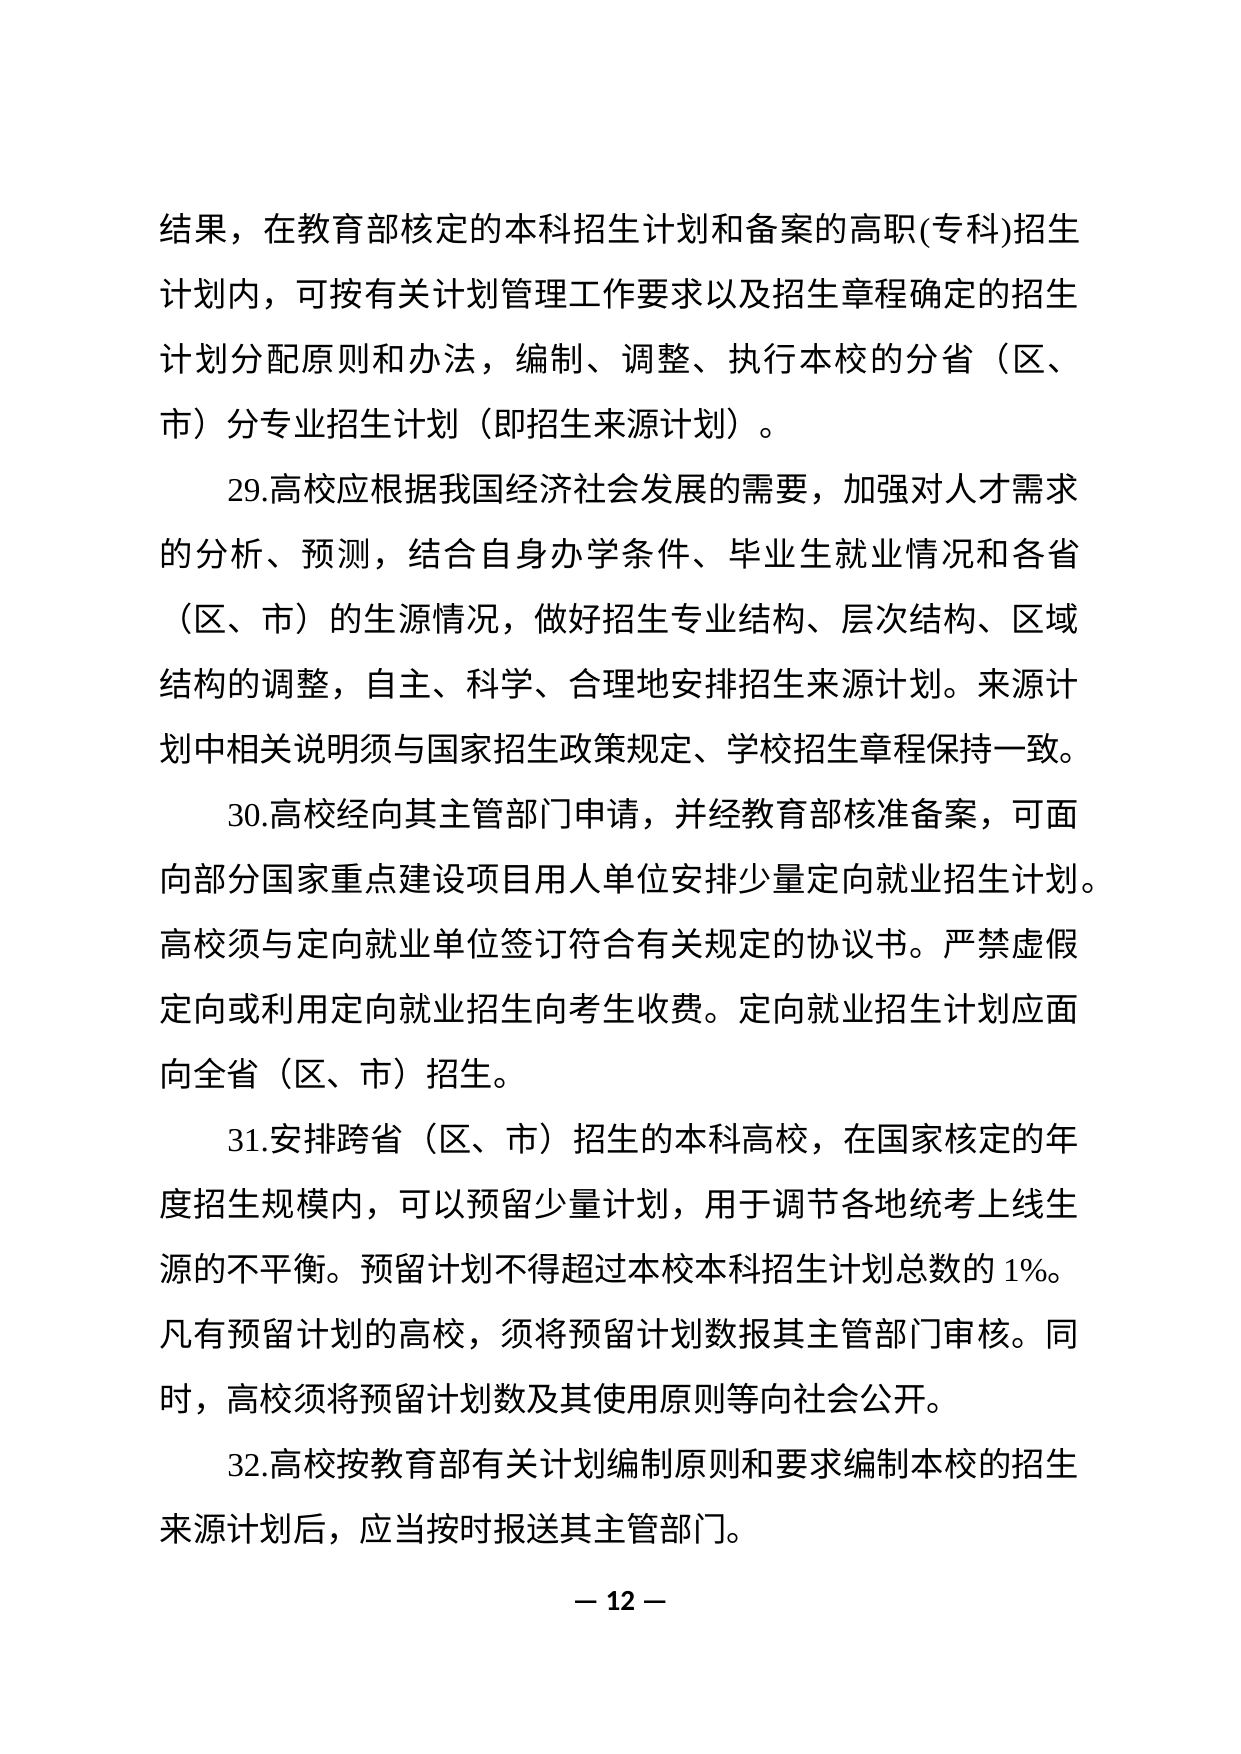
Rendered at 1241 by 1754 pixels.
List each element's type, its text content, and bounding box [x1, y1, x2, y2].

text 29.高校应根据我国经济社会发展的需要，加强对人才需求的分析、预测，结合自身办学条件、毕业生就业情况和各省（区、市）的生源情况，做好招生专业结构、层次结构、区域结构的调整，自主、科学、合理地安排招生来源计划。来源计划中相关说明须与国家招生政策规定、学校招生章程保持一致。 [159, 454, 1081, 779]
text 30.高校经向其主管部门申请，并经教育部核准备案，可面向部分国家重点建设项目用人单位安排少量定向就业招生计划。高校须与定向就业单位签订符合有关规定的协议书。严禁虚假定向或利用定向就业招生向考生收费。定向就业招生计划应面向全省（区、市）招生。 [159, 779, 1081, 1104]
text 31.安排跨省（区、市）招生的本科高校，在国家核定的年度招生规模内，可以预留少量计划，用于调节各地统考上线生源的不平衡。预留计划不得超过本校本科招生计划总数的1%。凡有预留计划的高校，须将预留计划数报其主管部门审核。同时，高校须将预留计划数及其使用原则等向社会公开。 [159, 1104, 1081, 1429]
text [159, 194, 1081, 454]
text 32.高校按教育部有关计划编制原则和要求编制本校的招生来源计划后，应当按时报送其主管部门。 [159, 1429, 1081, 1559]
